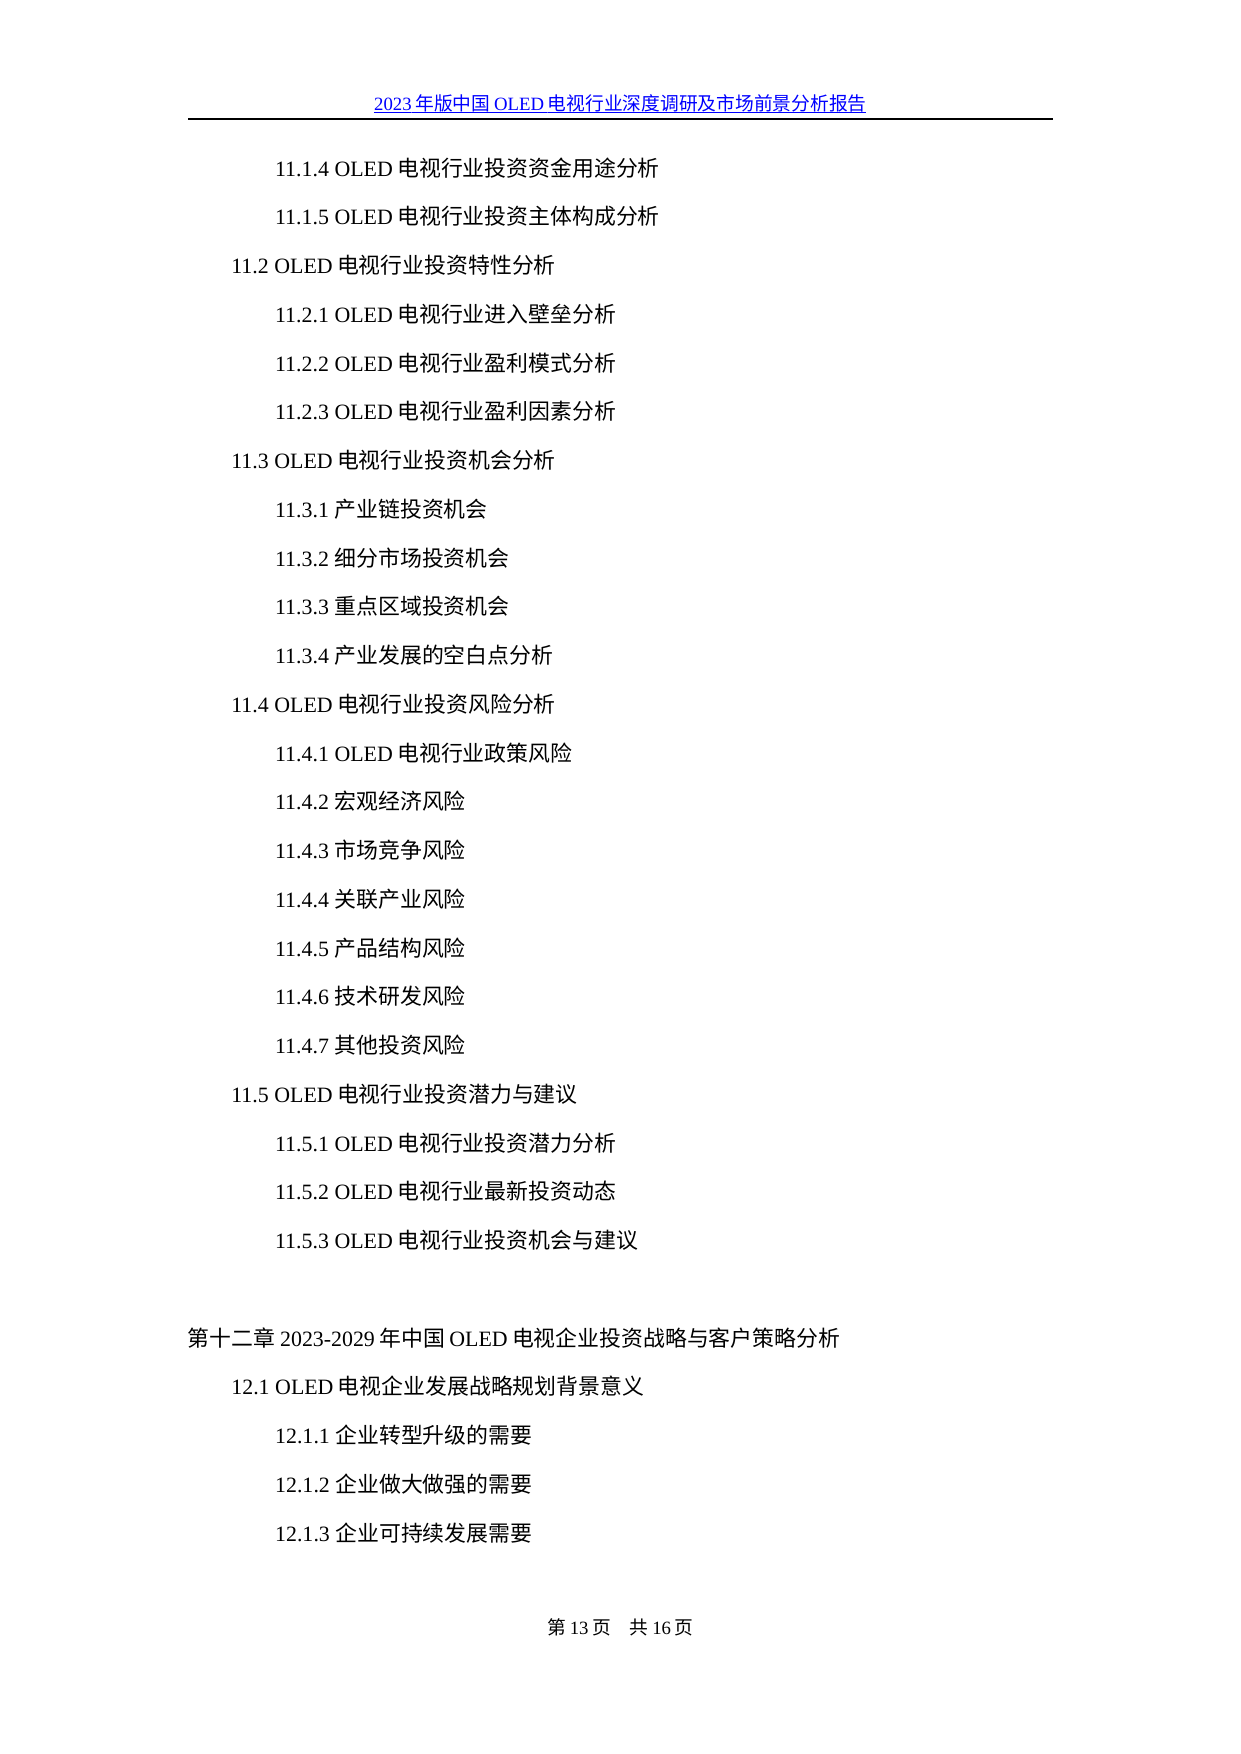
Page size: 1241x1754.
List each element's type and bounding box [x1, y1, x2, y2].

text [187, 150, 1053, 1548]
